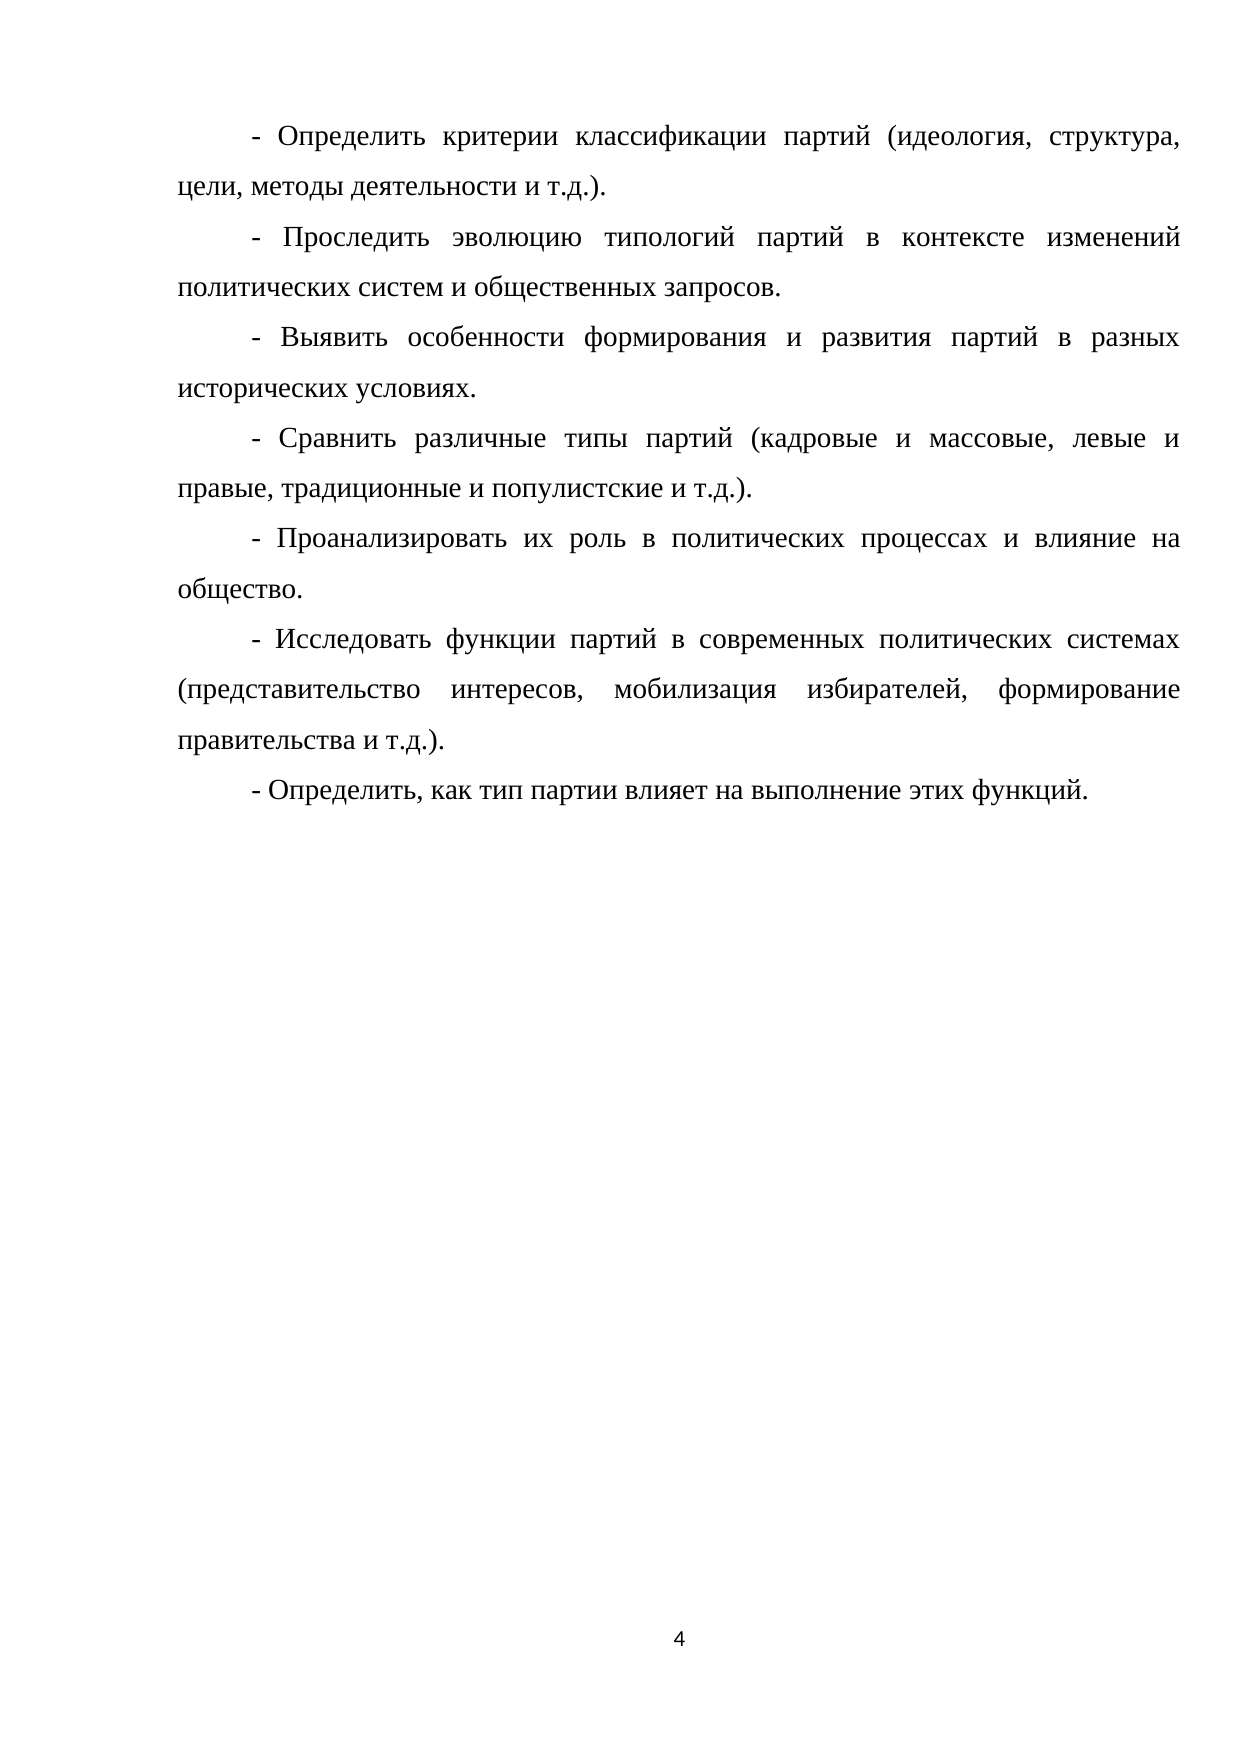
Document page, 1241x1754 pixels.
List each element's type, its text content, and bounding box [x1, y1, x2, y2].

text - Проследить эволюцию типологий партий в контексте изменений политических систем и общественных запросов. [177, 219, 1181, 303]
text - Определить, как тип партии влияет на выполнение этих функций. [177, 772, 1181, 806]
text - Сравнить различные типы партий (кадровые и массовые, левые и правые, традиционные и популистские и т.д.). [177, 420, 1181, 504]
text - Исследовать функции партий в современных политических системах (представительство интересов, мобилизация избирателей, формирование правительства и т.д.). [177, 621, 1181, 755]
text - Выявить особенности формирования и развития партий в разных исторических условиях. [177, 319, 1181, 403]
text - Определить критерии классификации партий (идеология, структура, цели, методы деятельности и т.д.). [177, 118, 1181, 202]
text - Проанализировать их роль в политических процессах и влияние на общество. [177, 521, 1181, 604]
